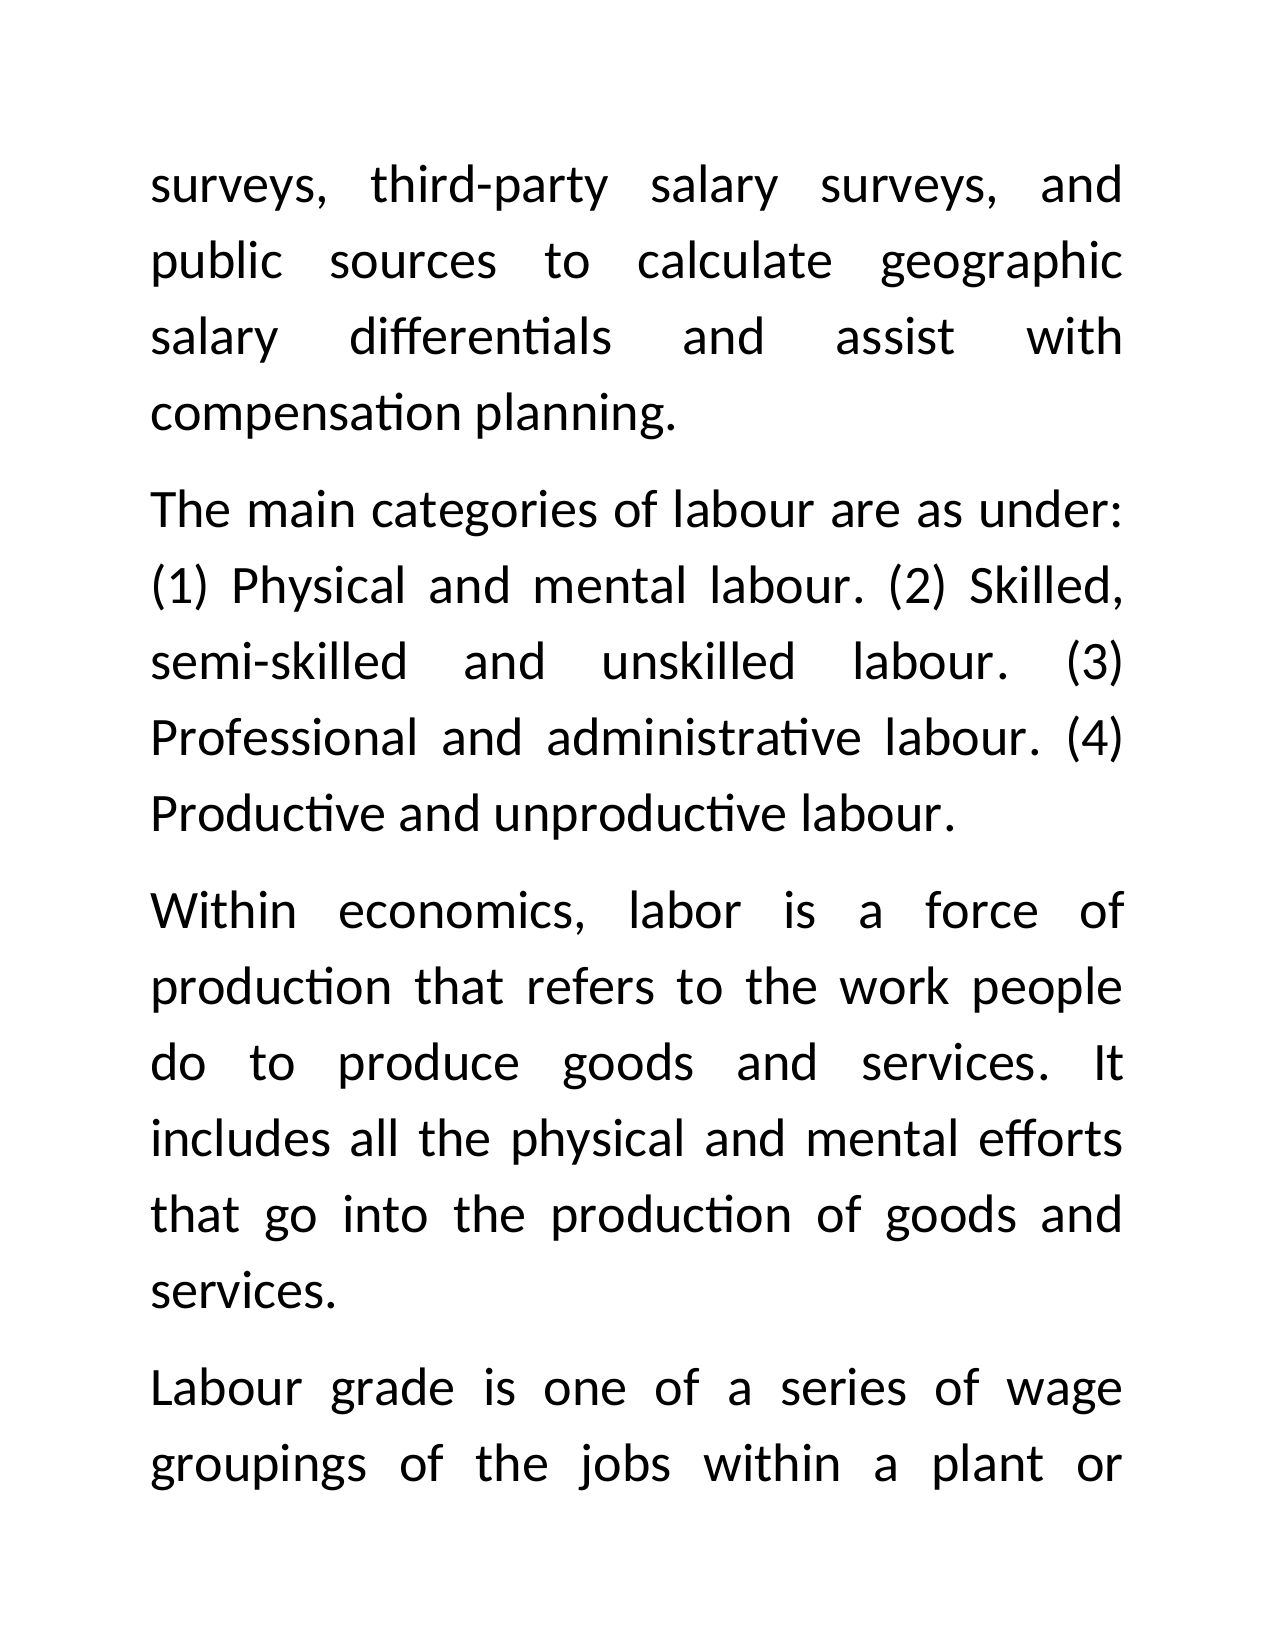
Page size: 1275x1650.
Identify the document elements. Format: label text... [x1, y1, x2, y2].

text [150, 150, 1125, 444]
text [150, 1353, 1125, 1495]
text Within economics, labor is a force of production that refers to the work people do to produce goods and services. It includes all the physical and mental efforts that go into the production of goods and services. [150, 876, 1125, 1322]
text The main categories of labour are as under: (1) Physical and mental labour. (2) Skilled, semi-skilled and unskilled labour. (3) Professional and administrative labour. (4) Productive and unproductive labour. [150, 475, 1125, 845]
